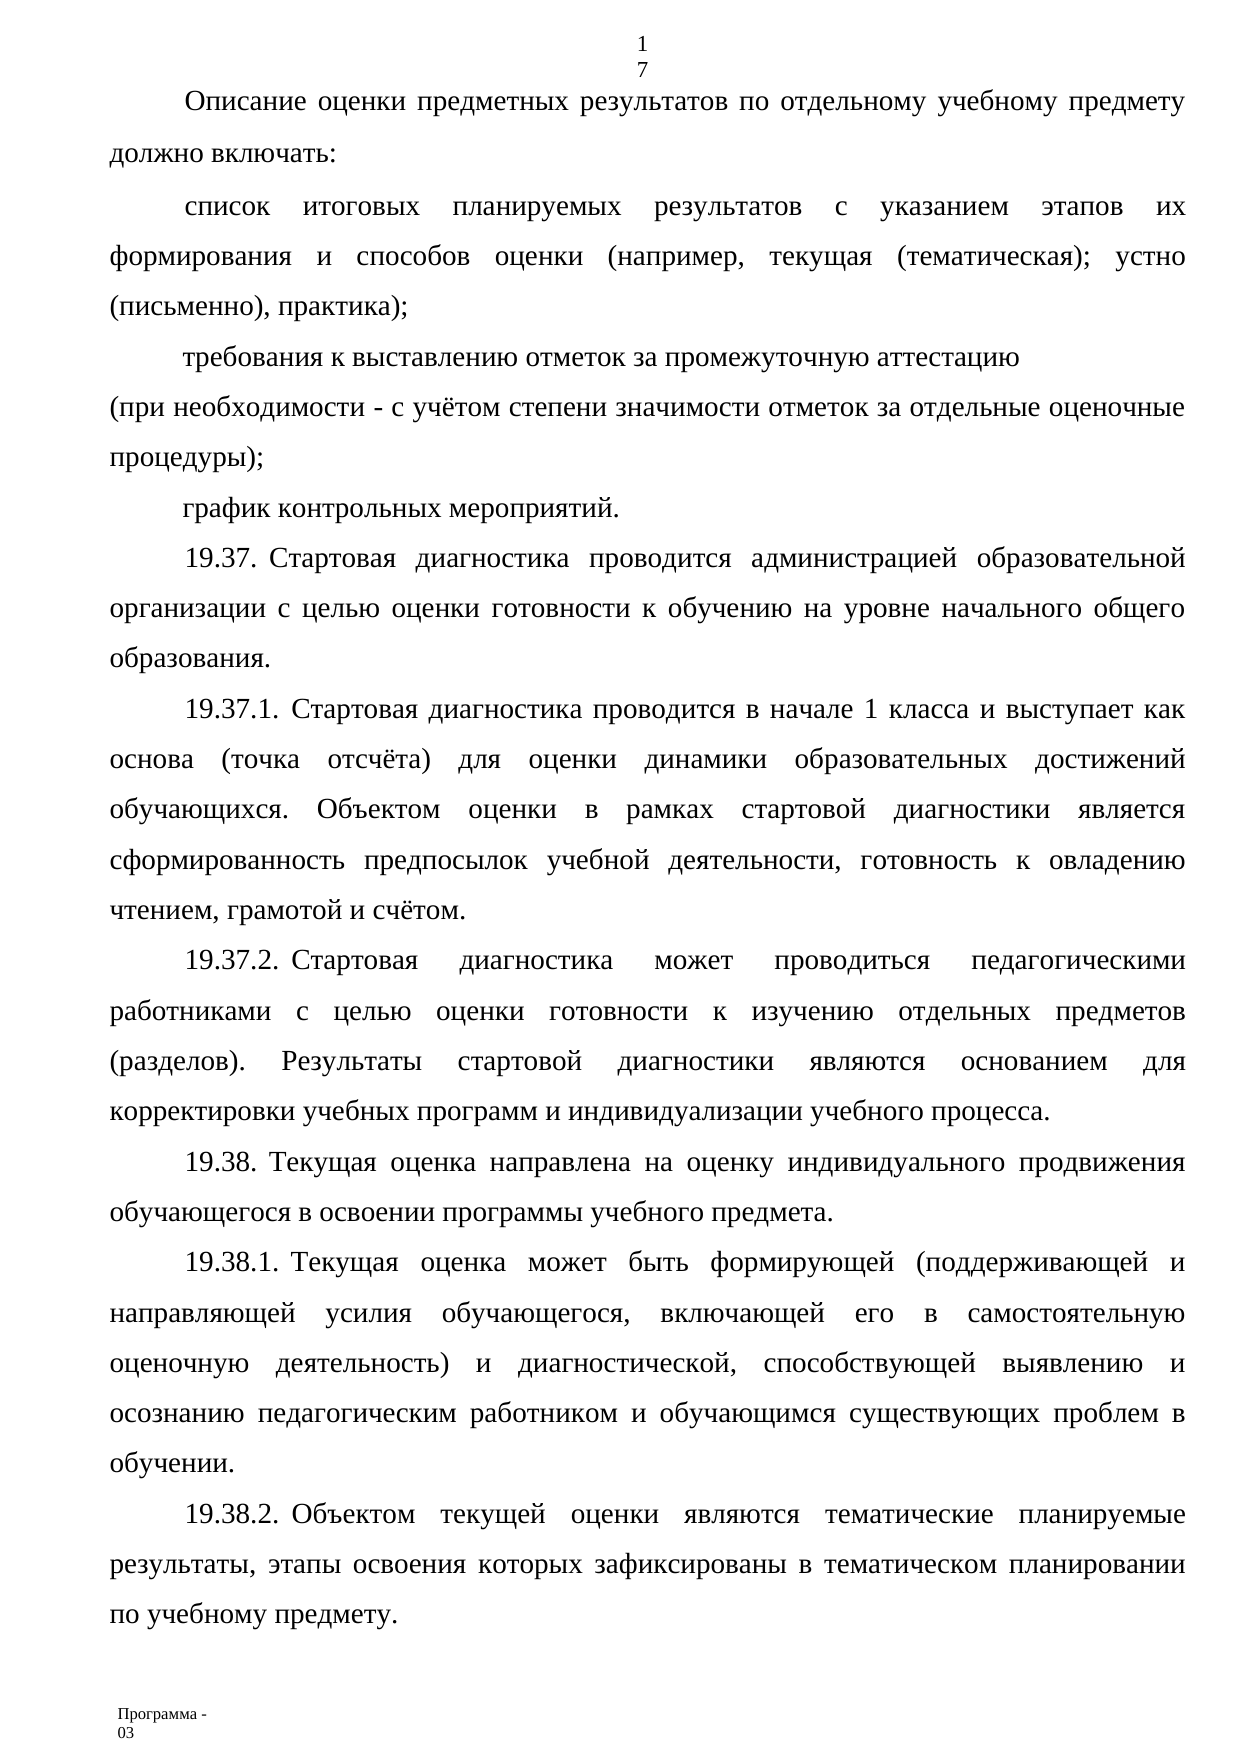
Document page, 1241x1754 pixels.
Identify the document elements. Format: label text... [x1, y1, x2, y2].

list Стартовая диагностика проводится в начале 1 класса и выступает как основа (точка отсчёта) для оценки динамики образовательных достижений обучающихся. Объектом оценки в рамках стартовой диагностики является сформированность предпосылок учебной деятельности, готовность к овладению чтением, грамотой и счётом. [109, 691, 1187, 926]
list Стартовая диагностика проводится администрацией образовательной организации с целью оценки готовности к обучению на уровне начального общего образования. [109, 540, 1187, 674]
list Текущая оценка направлена на оценку индивидуального продвижения обучающегося в освоении программы учебного предмета. [109, 1144, 1187, 1228]
list Текущая оценка может быть формирующей (поддерживающей и направляющей усилия обучающегося, включающей его в самостоятельную оценочную деятельность) и диагностической, способствующей выявлению и осознанию педагогическим работником и обучающимся существующих проблем в обучении. [109, 1244, 1187, 1479]
text требования к выставлению отметок за промежуточную аттестацию [109, 339, 1187, 372]
list Объектом текущей оценки являются тематические планируемые результаты, этапы освоения которых зафиксированы в тематическом планировании по учебному предмету. [109, 1496, 1187, 1630]
text график контрольных мероприятий. [109, 490, 1187, 523]
text Описание оценки предметных результатов по отдельному учебному предмету должно включать: [109, 83, 1187, 169]
text (при необходимости - с учётом степени значимости отметок за отдельные оценочные процедуры); [109, 389, 1187, 473]
text список итоговых планируемых результатов с указанием этапов их формирования и способов оценки (например, текущая (тематическая); устно (письменно), практика); [109, 188, 1187, 322]
list Стартовая диагностика может проводиться педагогическими работниками с целью оценки готовности к изучению отдельных предметов (разделов). Результаты стартовой диагностики являются основанием для корректировки учебных программ и индивидуализации учебного процесса. [109, 942, 1187, 1127]
